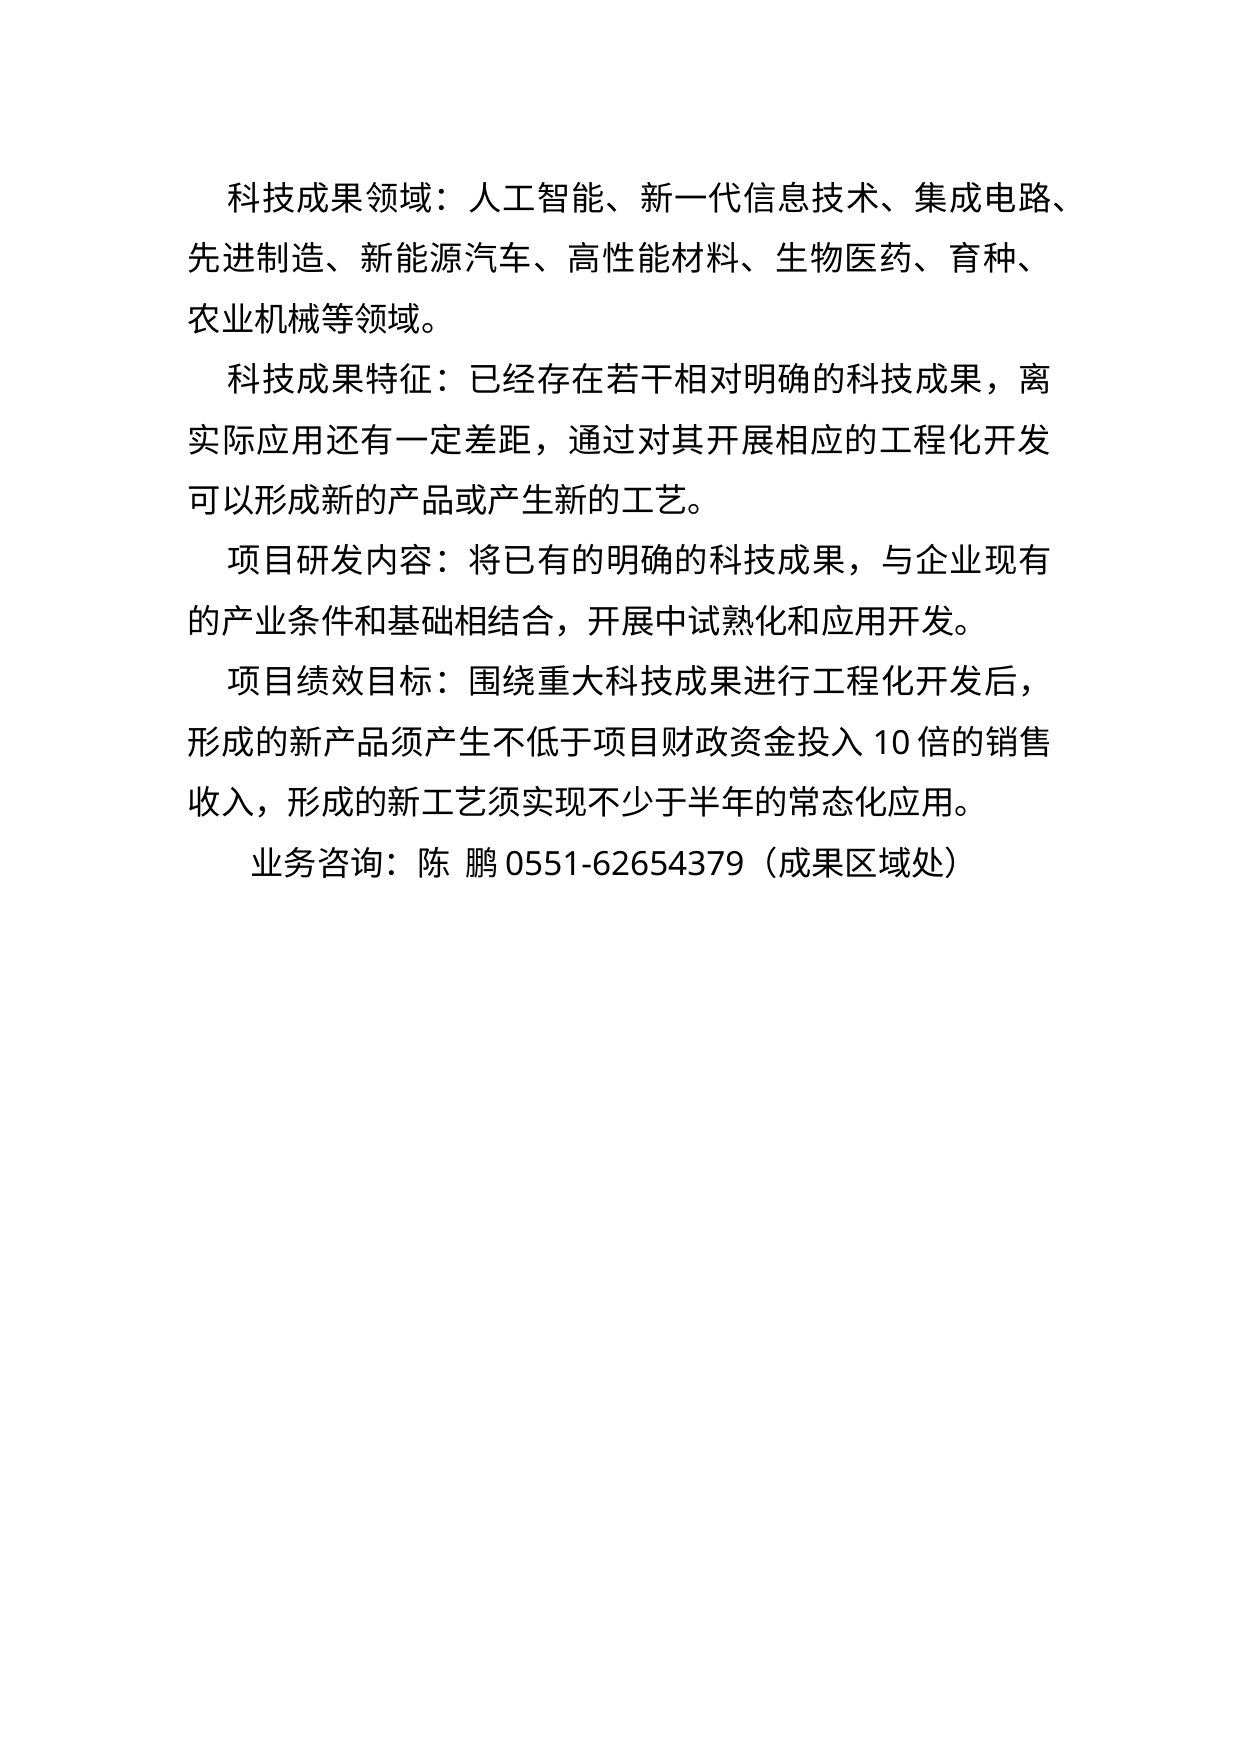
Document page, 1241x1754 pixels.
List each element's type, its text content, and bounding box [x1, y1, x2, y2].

text 业务咨询：陈 鹏0551-62654379（成果区域处） [187, 827, 1053, 887]
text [187, 162, 1053, 827]
